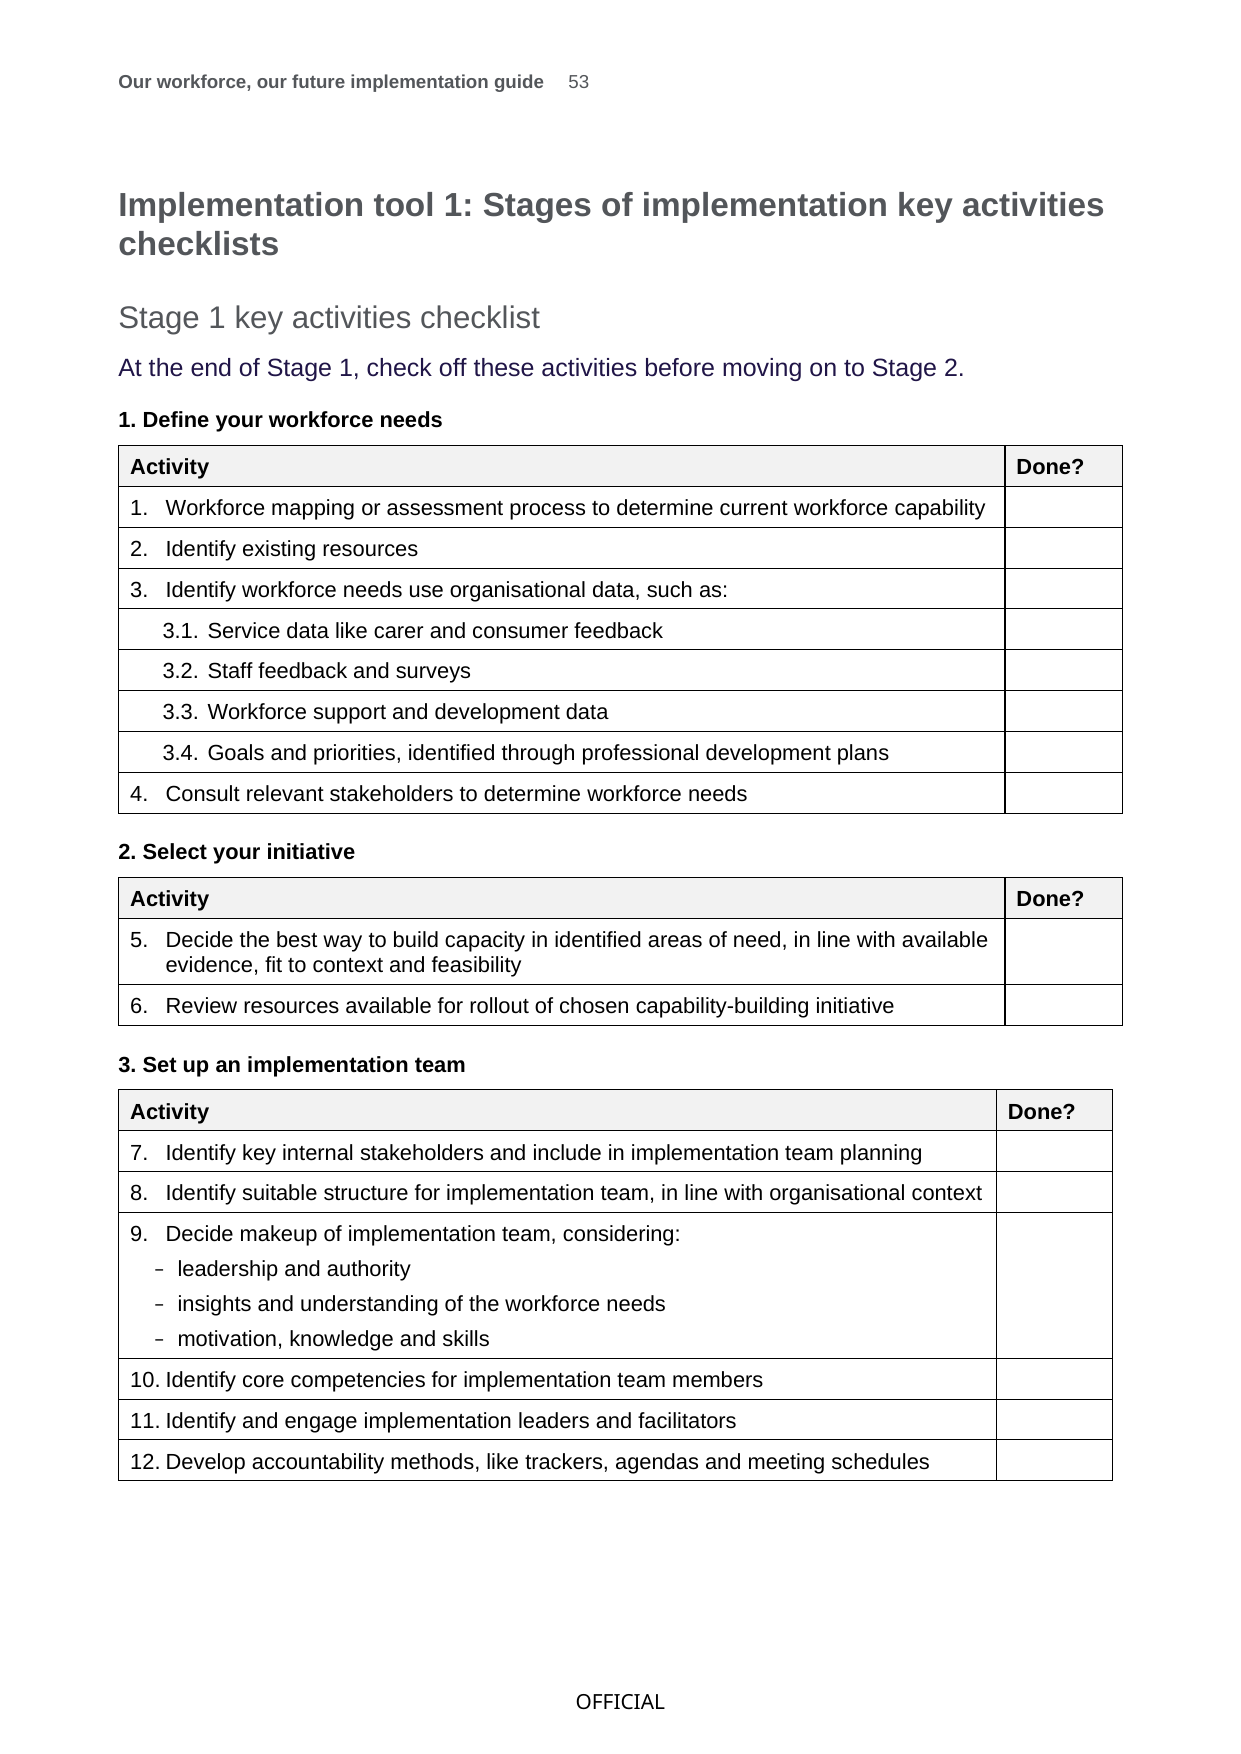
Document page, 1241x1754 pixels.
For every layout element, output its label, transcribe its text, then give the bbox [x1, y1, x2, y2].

table_cell [1006, 609, 1122, 649]
table_cell Identify existing resources [119, 528, 1004, 567]
text At the end of Stage 1, check off these activities before moving on to Stage 2. [118, 348, 1122, 381]
table_cell [997, 1172, 1112, 1212]
table_header Done? [1006, 878, 1122, 918]
table_cell Identify and engage implementation leaders and facilitators [119, 1400, 996, 1439]
table_cell Identify core competencies for implementation team members [119, 1359, 996, 1398]
table_cell Identify suitable structure for implementation team, in line with organisational context [119, 1172, 996, 1212]
table_cell [1006, 985, 1122, 1025]
table_header Activity [119, 878, 1004, 918]
table_cell [997, 1400, 1112, 1439]
table_cell [1006, 650, 1122, 690]
table_cell Service data like carer and consumer feedback [119, 609, 1004, 649]
subtitle Implementation tool 1: Stages of implementation key activities checklists [118, 185, 1122, 262]
table_cell [1006, 732, 1122, 772]
table_header Done? [1006, 446, 1122, 486]
table_cell Decide the best way to build capacity in identified areas of need, in line with available evidence, fit to context and feasibility [119, 919, 1004, 984]
table_cell Goals and priorities, identified through professional development plans [119, 732, 1004, 772]
table_cell Consult relevant stakeholders to determine workforce needs [119, 773, 1004, 812]
table_header Activity [119, 446, 1004, 486]
table_cell [997, 1131, 1112, 1171]
table_header Done? [997, 1090, 1112, 1130]
table_cell [1006, 919, 1122, 984]
table_cell [1006, 773, 1122, 812]
table_cell [997, 1440, 1112, 1480]
table_cell Develop accountability methods, like trackers, agendas and meeting schedules [119, 1440, 996, 1480]
table_cell [1006, 528, 1122, 567]
subtitle Stage 1 key activities checklist [118, 299, 1122, 336]
text 2. Select your initiative [118, 838, 1122, 864]
table_cell Identify workforce needs use organisational data, such as: [119, 569, 1004, 608]
table_cell [1006, 487, 1122, 527]
table_cell Staff feedback and surveys [119, 650, 1004, 690]
table_header Activity [119, 1090, 996, 1130]
table_cell Identify key internal stakeholders and include in implementation team planning [119, 1131, 996, 1171]
table_cell Decide makeup of implementation team, considering: leadership and authority insights and understanding of the workforce needs motivation, knowledge and skills [119, 1213, 996, 1358]
table_cell Workforce support and development data [119, 691, 1004, 731]
text 1. Define your workforce needs [118, 406, 1122, 432]
table_cell [997, 1359, 1112, 1398]
table_cell Workforce mapping or assessment process to determine current workforce capability [119, 487, 1004, 527]
table_cell [1006, 569, 1122, 608]
text 3. Set up an implementation team [118, 1051, 1122, 1077]
table_cell [1006, 691, 1122, 731]
table_cell Review resources available for rollout of chosen capability-building initiative [119, 985, 1004, 1025]
table_cell [997, 1213, 1112, 1358]
